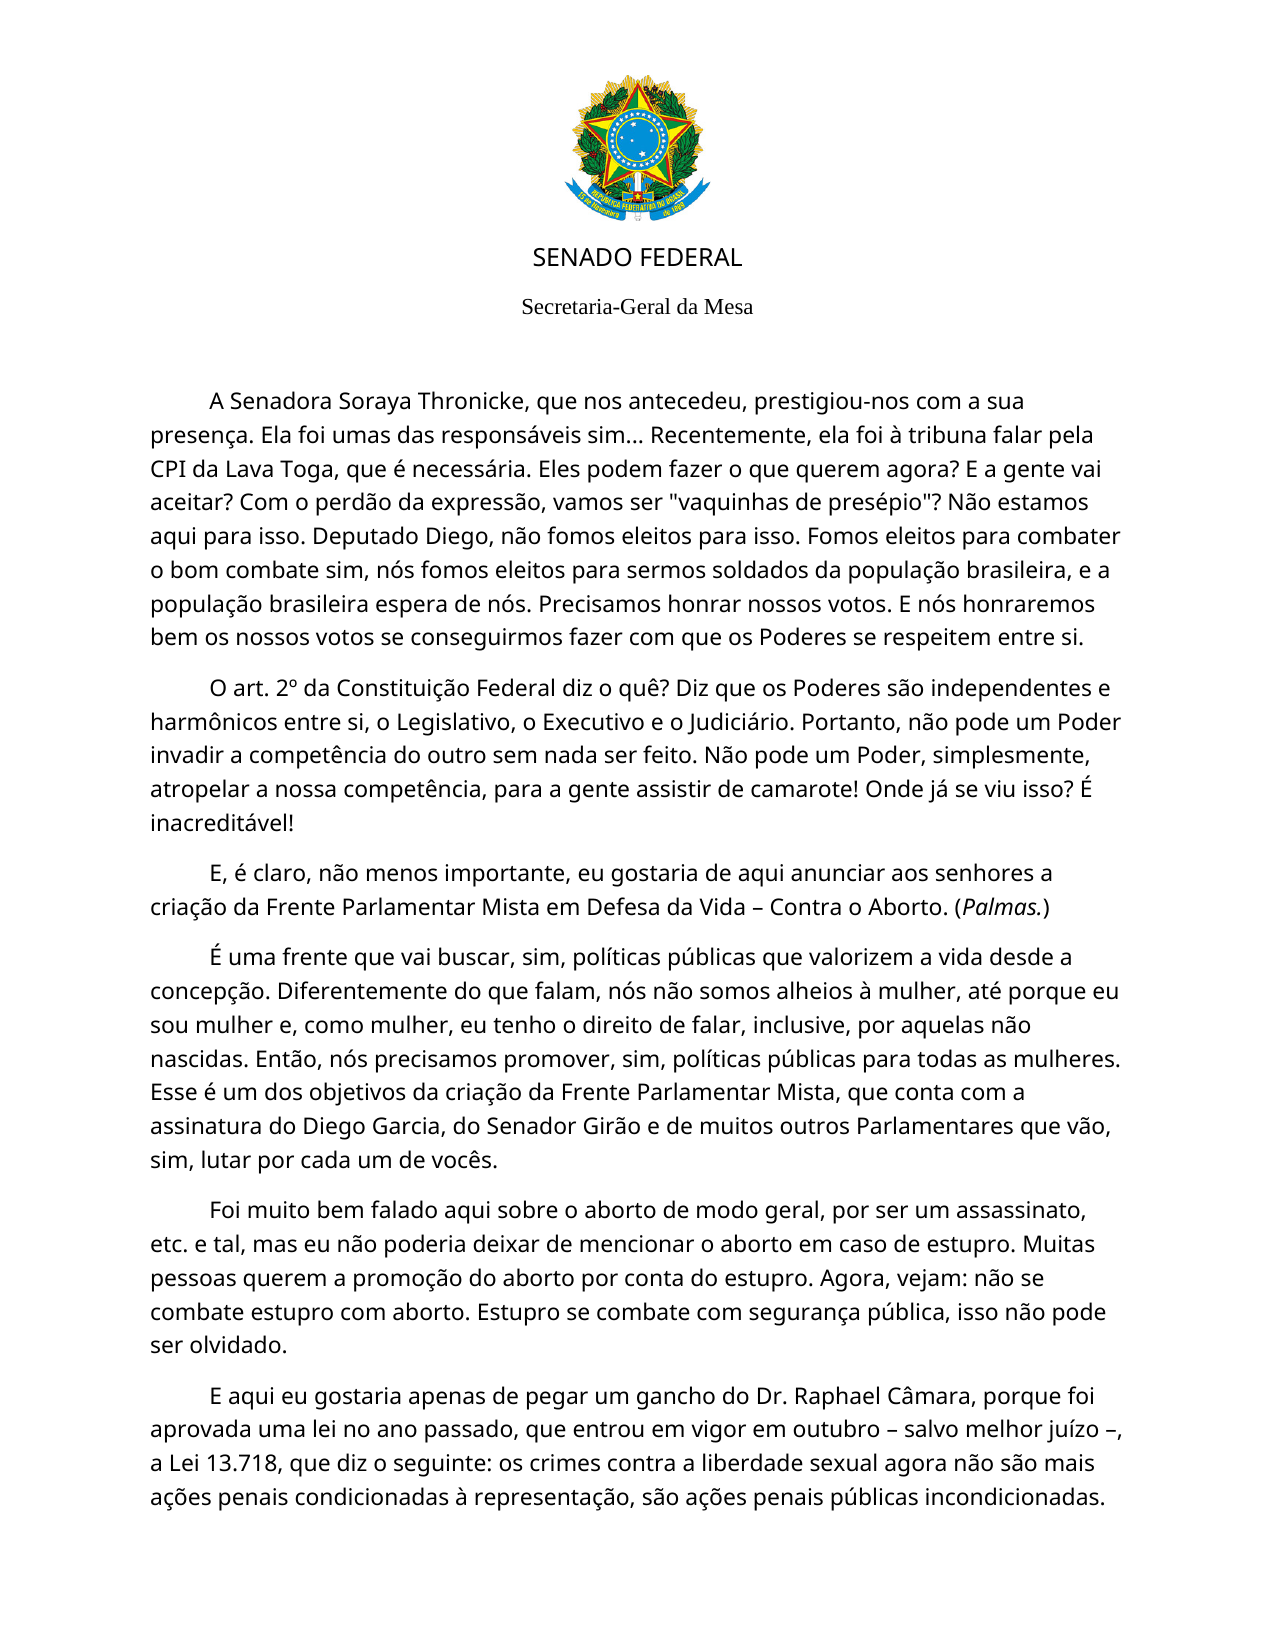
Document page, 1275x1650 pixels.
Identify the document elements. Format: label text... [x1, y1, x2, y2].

text O art. 2º da Constituição Federal diz o quê? Diz que os Poderes são independentes e harmônicos entre si, o Legislativo, o Executivo e o Judiciário. Portanto, não pode um Poder invadir a competência do outro sem nada ser feito. Não pode um Poder, simplesmente, atropelar a nossa competência, para a gente assistir de camarote! Onde já se viu isso? É inacreditável! [150, 672, 1125, 838]
text É uma frente que vai buscar, sim, políticas públicas que valorizem a vida desde a concepção. Diferentemente do que falam, nós não somos alheios à mulher, até porque eu sou mulher e, como mulher, eu tenho o direito de falar, inclusive, por aquelas não nascidas. Então, nós precisamos promover, sim, políticas públicas para todas as mulheres. Esse é um dos objetivos da criação da Frente Parlamentar Mista, que conta com a assinatura do Diego Garcia, do Senador Girão e de muitos outros Parlamentares que vão, sim, lutar por cada um de vocês. [150, 941, 1125, 1175]
text Foi muito bem falado aqui sobre o aborto de modo geral, por ser um assassinato, etc. e tal, mas eu não poderia deixar de mencionar o aborto em caso de estupro. Muitas pessoas querem a promoção do aborto por conta do estupro. Agora, vejam: não se combate estupro com aborto. Estupro se combate com segurança pública, isso não pode ser olvidado. [150, 1194, 1125, 1360]
picture [564, 75, 711, 221]
text E, é claro, não menos importante, eu gostaria de aqui anunciar aos senhores a criação da Frente Parlamentar Mista em Defesa da Vida – Contra o Aborto. (Palmas.) [150, 857, 1125, 922]
text A Senadora Soraya Thronicke, que nos antecedeu, prestigiou-nos com a sua presença. Ela foi umas das responsáveis sim... Recentemente, ela foi à tribuna falar pela CPI da Lava Toga, que é necessária. Eles podem fazer o que querem agora? E a gente vai aceitar? Com o perdão da expressão, vamos ser "vaquinhas de presépio"? Não estamos aqui para isso. Deputado Diego, não fomos eleitos para isso. Fomos eleitos para combater o bom combate sim, nós fomos eleitos para sermos soldados da população brasileira, e a população brasileira espera de nós. Precisamos honrar nossos votos. E nós honraremos bem os nossos votos se conseguirmos fazer com que os Poderes se respeitem entre si. [150, 385, 1125, 652]
